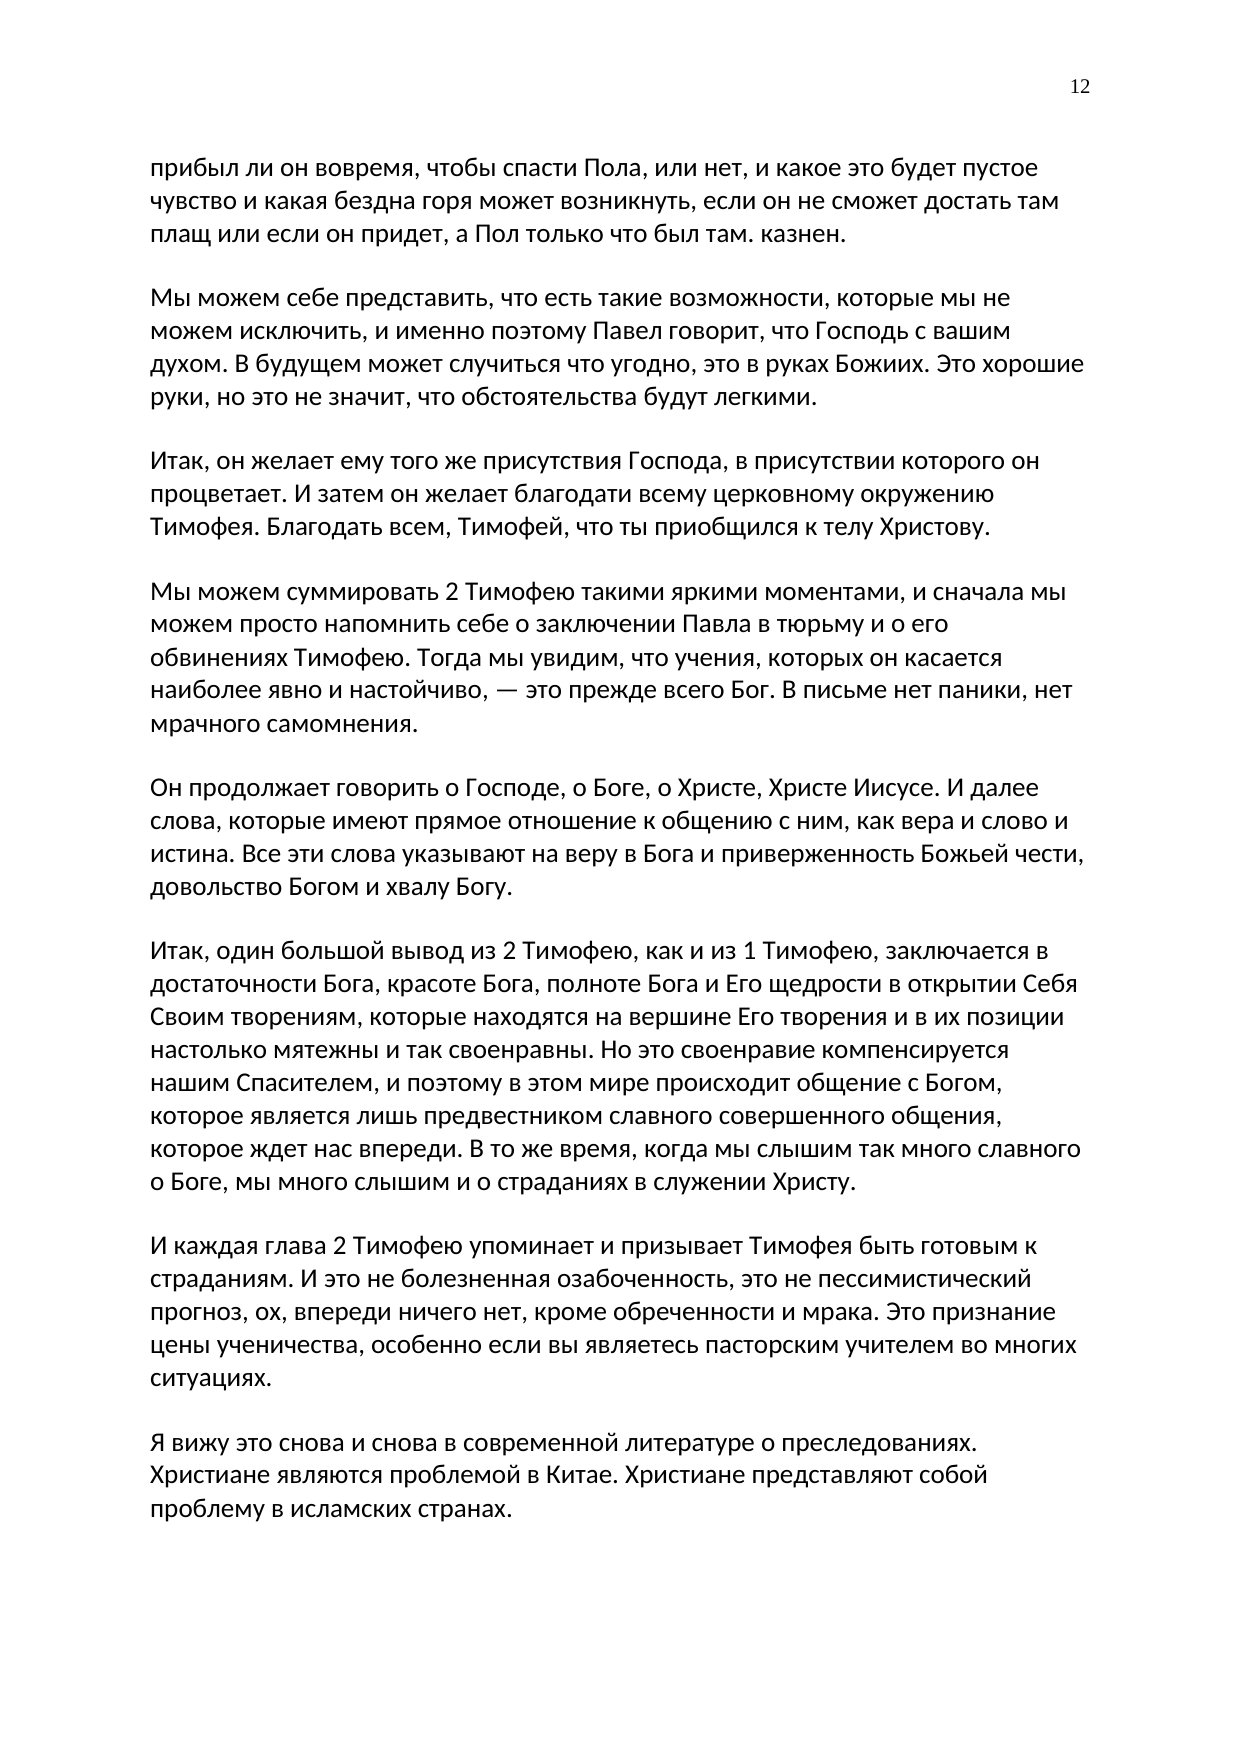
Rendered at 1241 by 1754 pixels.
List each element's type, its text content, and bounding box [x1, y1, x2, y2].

text И каждая глава 2 Тимофею упоминает и призывает Тимофея быть готовым к страданиям. И это не болезненная озабоченность, это не пессимистический прогноз, ох, впереди ничего нет, кроме обреченности и мрака. Это признание цены ученичества, особенно если вы являетесь пасторским учителем во многих ситуациях. [150, 1228, 1090, 1393]
text Он продолжает говорить о Господе, о Боге, о Христе, Христе Иисусе. И далее слова, которые имеют прямое отношение к общению с ним, как вера и слово и истина. Все эти слова указывают на веру в Бога и приверженность Божьей чести, довольство Богом и хвалу Богу. [150, 770, 1090, 902]
text Мы можем суммировать 2 Тимофею такими яркими моментами, и сначала мы можем просто напомнить себе о заключении Павла в тюрьму и о его обвинениях Тимофею. Тогда мы увидим, что учения, которых он касается наиболее явно и настойчиво, — это прежде всего Бог. В письме нет паники, нет мрачного самомнения. [150, 574, 1090, 739]
text Итак, один большой вывод из 2 Тимофею, как и из 1 Тимофею, заключается в достаточности Бога, красоте Бога, полноте Бога и Его щедрости в открытии Себя Своим творениям, которые находятся на вершине Его творения и в их позиции настолько мятежны и так своенравны. Но это своенравие компенсируется нашим Спасителем, и поэтому в этом мире происходит общение с Богом, которое является лишь предвестником славного совершенного общения, которое ждет нас впереди. В то же время, когда мы слышим так много славного о Боге, мы много слышим и о страданиях в служении Христу. [150, 933, 1090, 1197]
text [150, 150, 1090, 249]
text Итак, он желает ему того же присутствия Господа, в присутствии которого он процветает. И затем он желает благодати всему церковному окружению Тимофея. Благодать всем, Тимофей, что ты приобщился к телу Христову. [150, 443, 1090, 542]
text Я вижу это снова и снова в современной литературе о преследованиях. Христиане являются проблемой в Китае. Христиане представляют собой проблему в исламских странах. [150, 1425, 1090, 1524]
text Мы можем себе представить, что есть такие возможности, которые мы не можем исключить, и именно поэтому Павел говорит, что Господь с вашим духом. В будущем может случиться что угодно, это в руках Божиих. Это хорошие руки, но это не значит, что обстоятельства будут легкими. [150, 280, 1090, 412]
